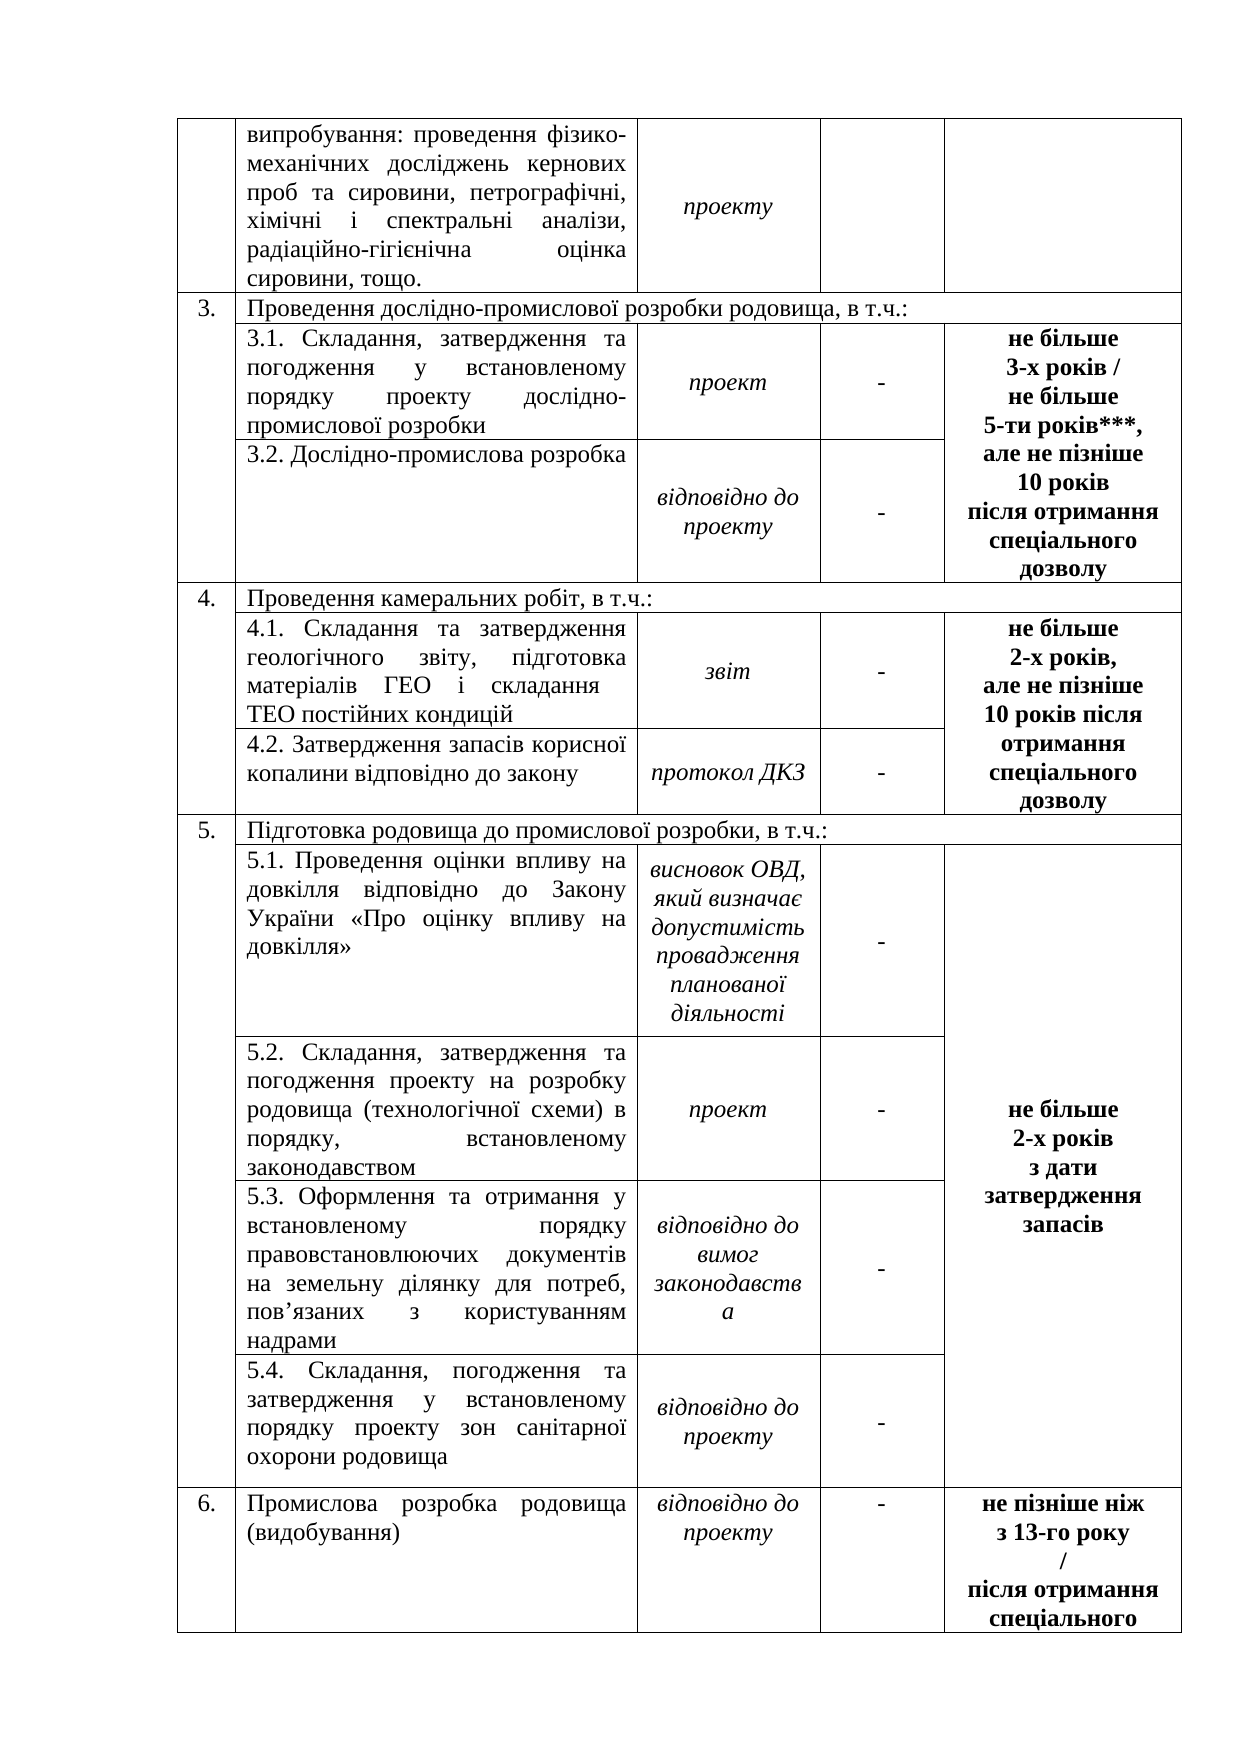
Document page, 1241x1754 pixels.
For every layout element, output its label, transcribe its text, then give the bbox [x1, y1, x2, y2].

table_cell 5.1. Проведення оцінки впливу на довкілля відповідно до Закону України «Про оцінку впливу на довкілля» [236, 845, 637, 1036]
table_cell звіт [638, 613, 820, 728]
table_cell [236, 119, 637, 292]
table_cell 4.2. Затвердження запасів корисної копалини відповідно до закону [236, 729, 637, 814]
table_cell - [821, 613, 944, 728]
table_cell Підготовка родовища до промислової розробки, в т.ч.: [236, 815, 1181, 844]
table_cell проект [638, 324, 820, 438]
table_cell 5.2. Складання, затвердження та погодження проекту на розробку родовища (технологічної схеми) в порядку, встановленому законодавством [236, 1037, 637, 1180]
table_cell 4. [178, 583, 235, 814]
table_cell відповідно до проекту [638, 440, 820, 582]
table_cell Проведення камеральних робіт, в т.ч.: [236, 583, 1181, 612]
table_cell - [821, 1355, 944, 1487]
table_cell Проведення дослідно-промислової розробки родовища, в т.ч.: [236, 293, 1181, 322]
table_cell 3.1. Складання, затвердження та погодження у встановленому порядку проекту дослідно-промислової розробки [236, 324, 637, 438]
table_cell 3. [178, 293, 235, 582]
table_cell не більше 2-х років з дати затвердження запасів [945, 845, 1181, 1487]
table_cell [945, 1488, 1181, 1632]
table_cell - [821, 1181, 944, 1354]
table_cell 6. [178, 1488, 235, 1632]
table_cell проект [638, 1037, 820, 1180]
table_cell 4.1. Складання та затвердження геологічного звіту, підготовка матеріалів ГЕО і складання ТЕО постійних кондицій [236, 613, 637, 728]
table_cell 5.4. Складання, погодження та затвердження у встановленому порядку проекту зон санітарної охорони родовища [236, 1355, 637, 1487]
table_cell - [821, 324, 944, 438]
table_cell не більше 3-х років / не більше 5-ти років***, але не пізніше 10 років після отримання спеціального дозволу [945, 324, 1181, 582]
table_cell не більше 2-х років, але не пізніше 10 років після отримання спеціального дозволу [945, 613, 1181, 814]
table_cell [236, 1488, 637, 1632]
table_cell протокол ДКЗ [638, 729, 820, 814]
table_cell - [821, 1488, 944, 1632]
table_cell - [821, 119, 944, 292]
table_cell 5. [178, 815, 235, 1487]
table_cell 5.3. Оформлення та отримання у встановленому порядку правовстановлюючих документів на земельну ділянку для потреб, пов’язаних з користуванням надрами [236, 1181, 637, 1354]
table_cell - [821, 440, 944, 582]
table_cell висновок ОВД, який визначає допустимість провадження планованої діяльності [638, 845, 820, 1036]
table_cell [638, 119, 820, 292]
table_cell 3.2. Дослідно-промислова розробка [236, 440, 637, 582]
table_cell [638, 1488, 820, 1632]
table_cell - [821, 845, 944, 1036]
table_cell - [821, 1037, 944, 1180]
table_cell - [821, 729, 944, 814]
table_cell відповідно до вимог законодавства [638, 1181, 820, 1354]
table_cell відповідно до проекту [638, 1355, 820, 1487]
